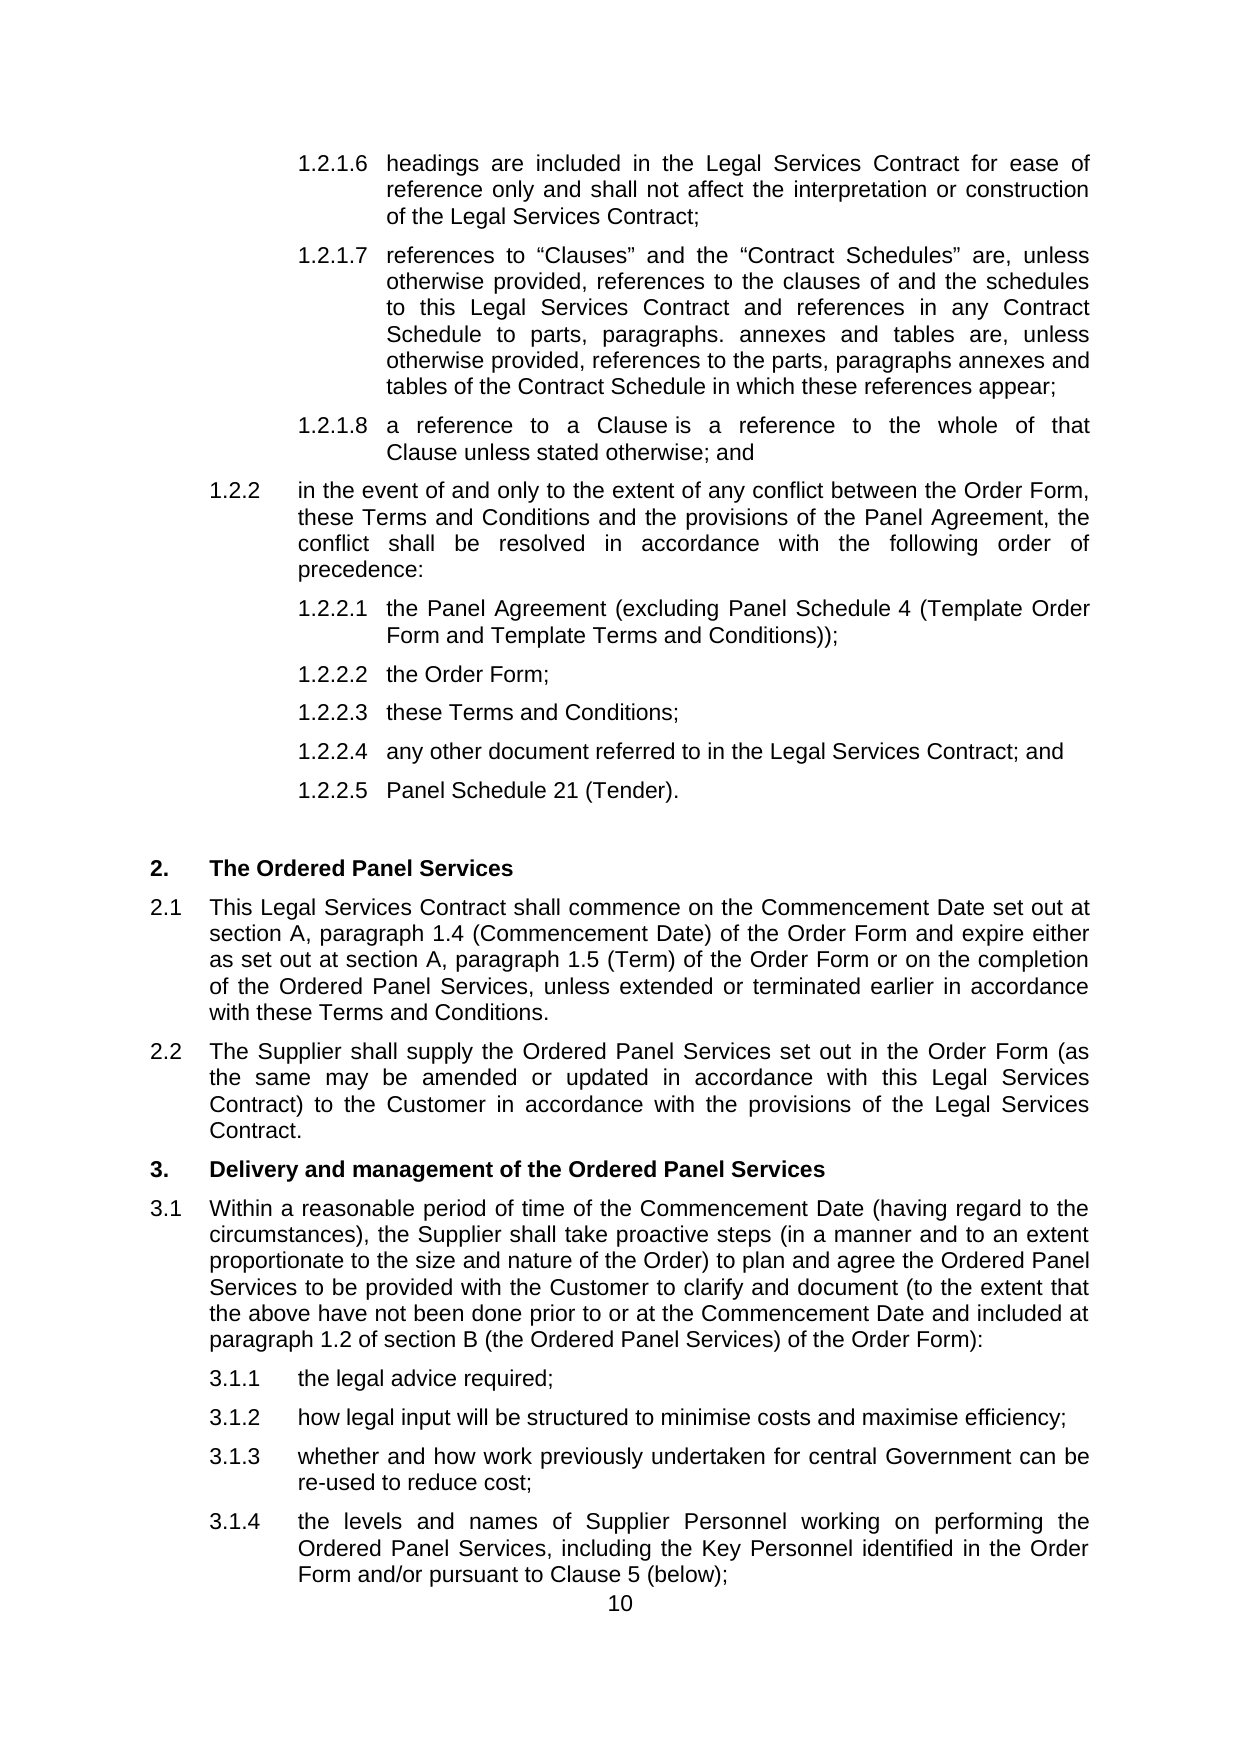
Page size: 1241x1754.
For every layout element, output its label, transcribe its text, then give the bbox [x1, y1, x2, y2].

subtitle Delivery and management of the Ordered Panel Services [150, 1156, 1090, 1182]
subtitle The Ordered Panel Services [150, 855, 1090, 881]
subtitle any other document referred to in the Legal Services Contract; and [298, 738, 1090, 764]
subtitle The Supplier shall supply the Ordered Panel Services set out in the Order Form (as the same may be amended or updated in accordance with this Legal Services Contract) to the Customer in accordance with the provisions of the Legal Services Contract. [150, 1038, 1090, 1143]
subtitle headings are included in the Legal Services Contract for ease of reference only and shall not affect the interpretation or construction of the Legal Services Contract; [298, 150, 1090, 229]
subtitle references to “Clauses” and the “Contract Schedules” are, unless otherwise provided, references to the clauses of and the schedules to this Legal Services Contract and references in any Contract Schedule to parts, paragraphs. annexes and tables are, unless otherwise provided, references to the parts, paragraphs annexes and tables of the Contract Schedule in which these references appear; [298, 242, 1090, 400]
subtitle whether and how work previously undertaken for central Government can be re-used to reduce cost; [209, 1443, 1090, 1496]
subtitle how legal input will be structured to minimise costs and maximise efficiency; [209, 1404, 1090, 1431]
subtitle This Legal Services Contract shall commence on the Commencement Date set out at section A, paragraph 1.4 (Commencement Date) of the Order Form and expire either as set out at section A, paragraph 1.5 (Term) of the Order Form or on the completion of the Ordered Panel Services, unless extended or terminated earlier in accordance with these Terms and Conditions. [150, 894, 1090, 1025]
subtitle these Terms and Conditions; [298, 699, 1090, 726]
subtitle Within a reasonable period of time of the Commencement Date (having regard to the circumstances), the Supplier shall take proactive steps (in a manner and to an extent proportionate to the size and nature of the Order) to plan and agree the Ordered Panel Services to be provided with the Customer to clarify and document (to the extent that the above have not been done prior to or at the Commencement Date and included at paragraph 1.2 of section B (the Ordered Panel Services) of the Order Form): [150, 1195, 1090, 1353]
subtitle in the event of and only to the extent of any conflict between the Order Form, these Terms and Conditions and the provisions of the Panel Agreement, the conflict shall be resolved in accordance with the following order of precedence: [209, 477, 1090, 583]
subtitle the Order Form; [298, 661, 1090, 687]
subtitle the legal advice required; [209, 1365, 1090, 1392]
subtitle a reference to a Clause is a reference to the whole of that Clause unless stated otherwise; and [298, 412, 1090, 465]
subtitle Panel Schedule 21 (Tender). [298, 777, 1090, 803]
subtitle the levels and names of Supplier Personnel working on performing the Ordered Panel Services, including the Key Personnel identified in the Order Form and/or pursuant to Clause 5 (below); [209, 1508, 1090, 1587]
subtitle the Panel Agreement (excluding Panel Schedule 4 (Template Order Form and Template Terms and Conditions)); [298, 595, 1090, 648]
